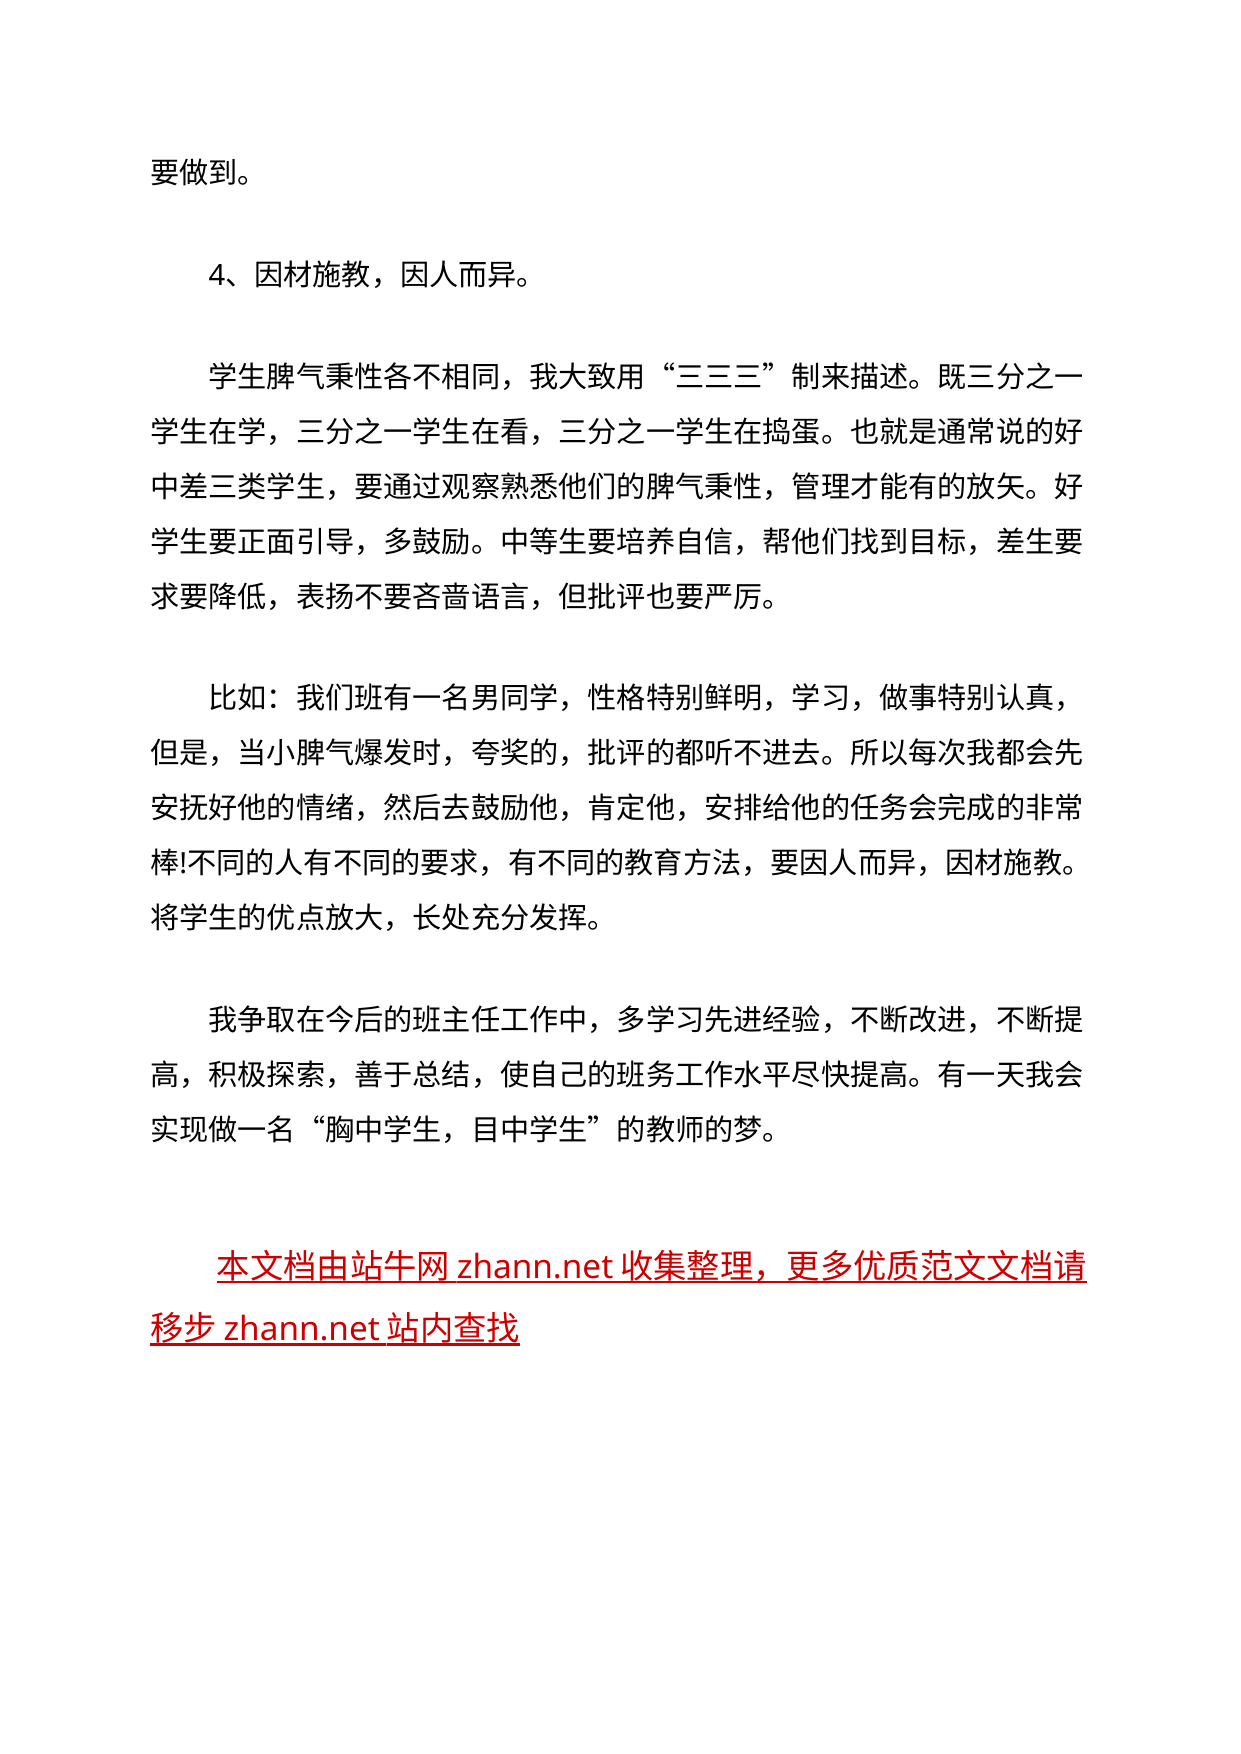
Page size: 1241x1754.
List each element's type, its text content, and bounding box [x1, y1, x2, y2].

text 比如：我们班有一名男同学，性格特别鲜明，学习，做事特别认真，但是，当小脾气爆发时，夸奖的，批评的都听不进去。所以每次我都会先安抚好他的情绪，然后去鼓励他，肯定他，安排给他的任务会完成的非常棒!不同的人有不同的要求，有不同的教育方法，要因人而异，因材施教。将学生的优点放大，长处充分发挥。 [150, 675, 1090, 937]
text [150, 150, 1090, 192]
text 学生脾气秉性各不相同，我大致用“三三三”制来描述。既三分之一学生在学，三分之一学生在看，三分之一学生在捣蛋。也就是通常说的好中差三类学生，要通过观察熟悉他们的脾气秉性，管理才能有的放矢。好学生要正面引导，多鼓励。中等生要培养自信，帮他们找到目标，差生要求要降低，表扬不要吝啬语言，但批评也要严厉。 [150, 354, 1090, 616]
text 本文档由站牛网zhann.net收集整理，更多优质范文文档请移步zhann.net站内查找 [150, 1239, 1090, 1351]
text 我争取在今后的班主任工作中，多学习先进经验，不断改进，不断提高，积极探索，善于总结，使自己的班务工作水平尽快提高。有一天我会实现做一名“胸中学生，目中学生”的教师的梦。 [150, 997, 1090, 1149]
text 4、因材施教，因人而异。 [150, 252, 1090, 294]
